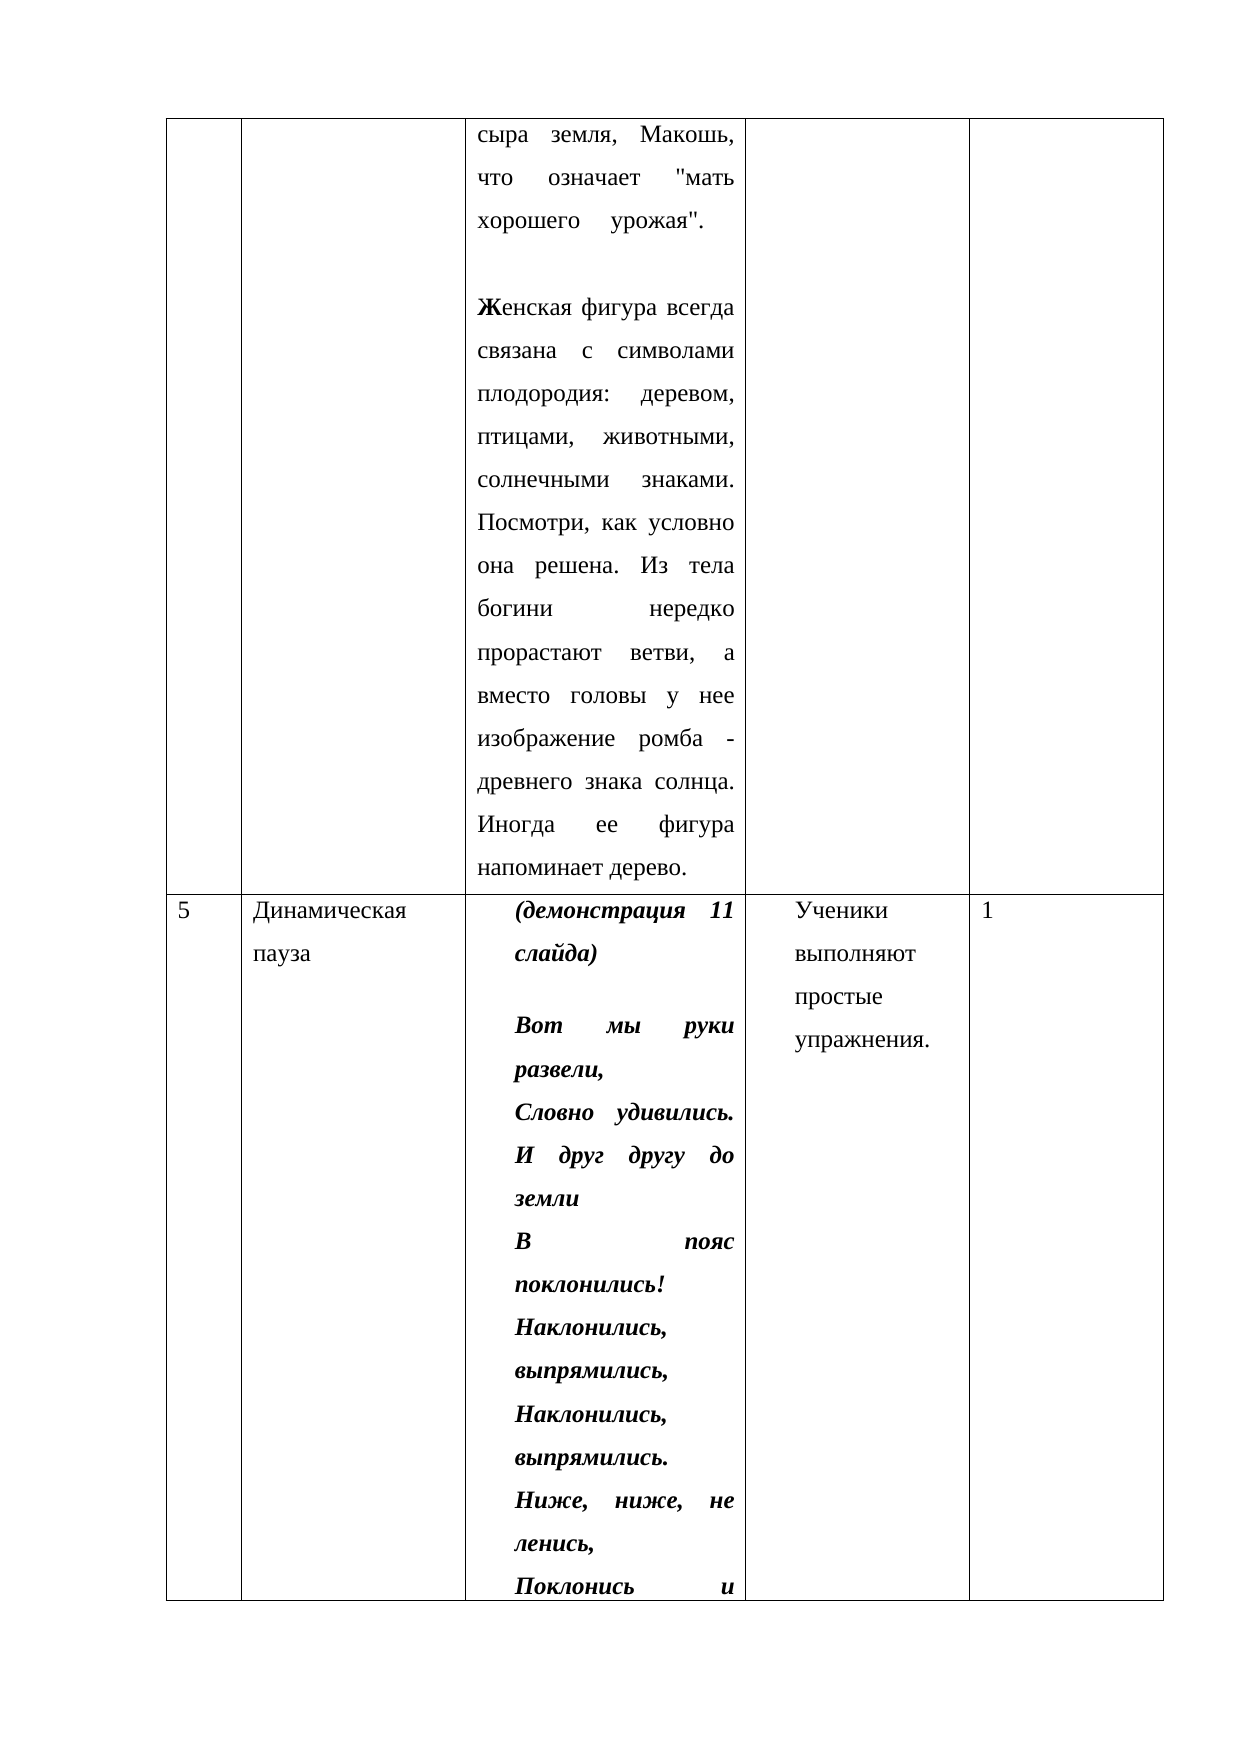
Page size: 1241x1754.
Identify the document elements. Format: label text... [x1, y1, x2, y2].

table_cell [466, 119, 745, 894]
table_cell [242, 119, 465, 894]
table_cell 1 [970, 895, 1163, 1600]
table_cell Динамическая пауза [242, 895, 465, 1600]
table_cell 4 [167, 119, 241, 894]
table_cell 5 [167, 895, 241, 1600]
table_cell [466, 895, 745, 1600]
table_cell 6 [970, 119, 1163, 894]
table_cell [746, 119, 969, 894]
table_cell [746, 895, 969, 1600]
